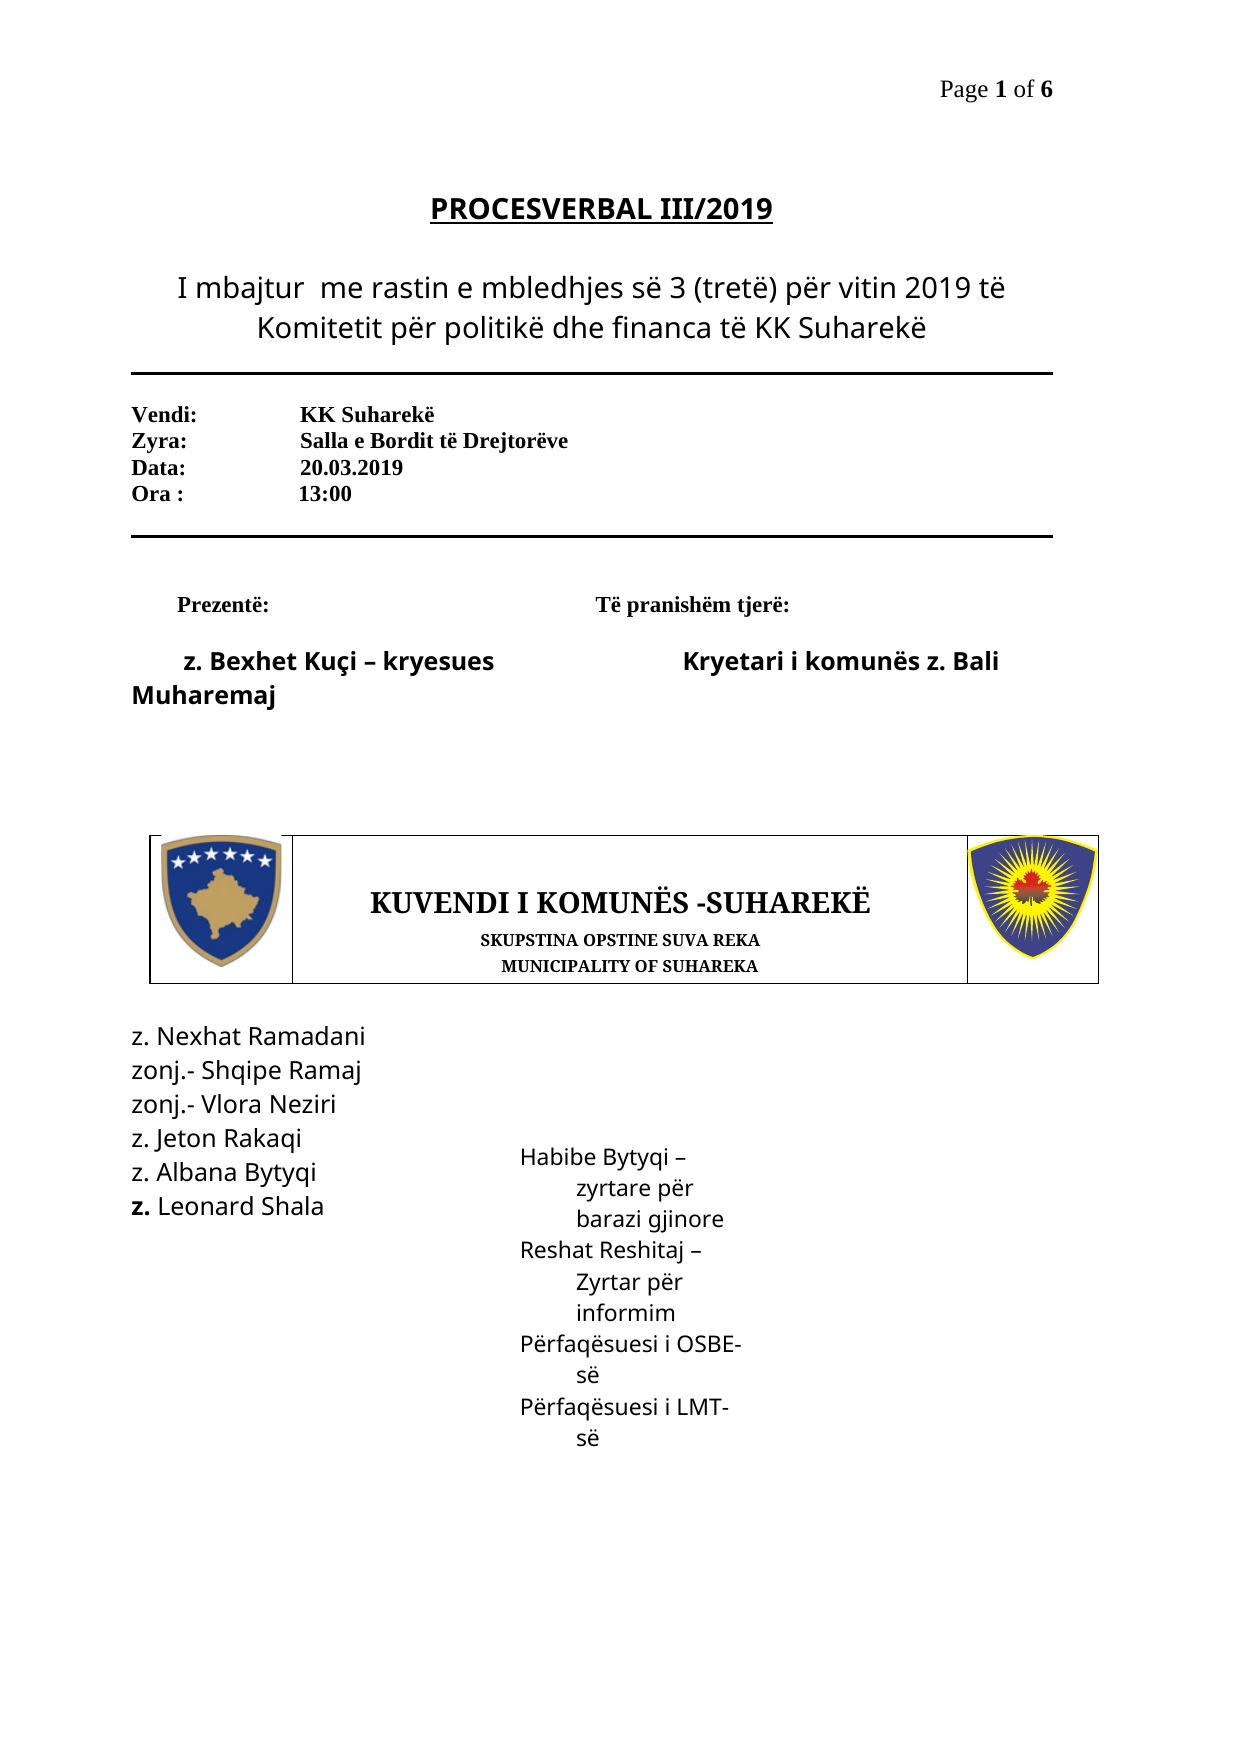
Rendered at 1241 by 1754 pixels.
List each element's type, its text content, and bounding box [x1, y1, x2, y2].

text Reshat Reshitaj – Zyrtar për informim [519, 1234, 752, 1328]
text z. Jeton Rakaqi [131, 1121, 402, 1154]
text Ora : 13:00 [131, 480, 1053, 507]
text I mbajtur me rastin e mbledhjes së 3 (tretë) për vitin 2019 të Komitetit për politikë dhe financa të KK Suharekë [131, 267, 1053, 347]
picture [161, 835, 282, 967]
table_header [151, 836, 292, 983]
text Vendi: KK Suharekë [131, 401, 1053, 427]
table_header [1058, 836, 1098, 849]
text zonj.- Vlora Neziri [131, 1086, 402, 1121]
table_header [968, 858, 1098, 983]
text z. Nexhat Ramadani [131, 1018, 402, 1052]
text PROCESVERBAL III/2019 [150, 188, 1053, 228]
text Data: 20.03.2019 [131, 454, 1053, 480]
text Prezentë: Të pranishëm tjerë: [131, 591, 1053, 617]
text z. Bexhet Kuçi – kryesues Kryetari i komunës z. Bali Muharemaj [131, 643, 1053, 712]
table_header KUVENDI I KOMUNËS -SUHAREKË SKUPSTINA OPSTINE SUVA REKA MUNICIPALITY OF SUHAREKA [293, 836, 967, 983]
text z. Albana Bytyqi [131, 1154, 402, 1189]
table_header [968, 836, 1010, 849]
text Përfaqësuesi i OSBE-së [519, 1328, 752, 1391]
text zonj.- Shqipe Ramaj [131, 1052, 402, 1086]
text Përfaqësuesi i LMT-së [519, 1391, 752, 1453]
text Habibe Bytyqi – zyrtare për barazi gjinore [519, 1141, 752, 1234]
text z. Leonard Shala [131, 1189, 402, 1223]
text Zyra: Salla e Bordit të Drejtorëve [131, 427, 1053, 454]
